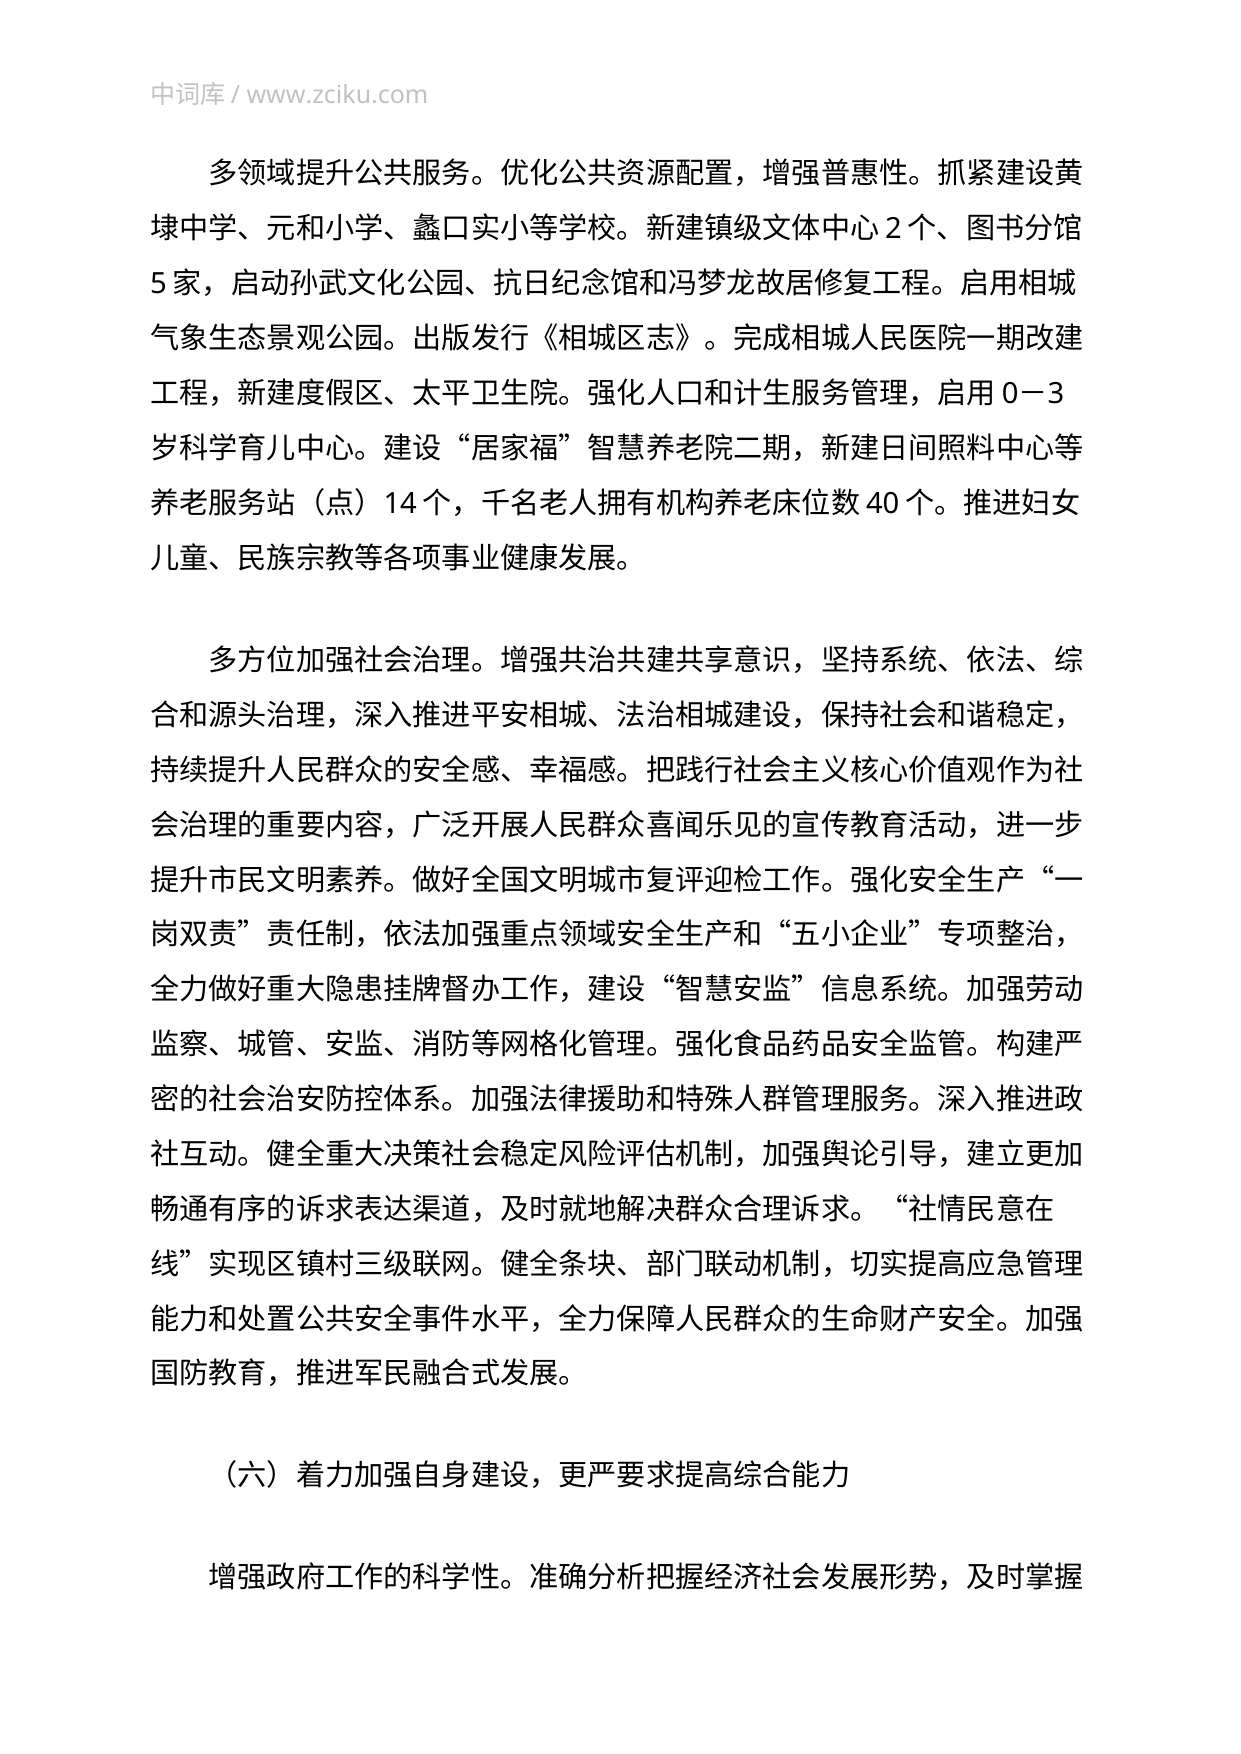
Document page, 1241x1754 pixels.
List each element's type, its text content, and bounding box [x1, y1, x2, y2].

text 多领域提升公共服务。优化公共资源配置，增强普惠性。抓紧建设黄埭中学、元和小学、蠡口实小等学校。新建镇级文体中心2个、图书分馆5家，启动孙武文化公园、抗日纪念馆和冯梦龙故居修复工程。启用相城气象生态景观公园。出版发行《相城区志》。完成相城人民医院一期改建工程，新建度假区、太平卫生院。强化人口和计生服务管理，启用0－3岁科学育儿中心。建设“居家福”智慧养老院二期，新建日间照料中心等养老服务站（点）14个，千名老人拥有机构养老床位数40个。推进妇女儿童、民族宗教等各项事业健康发展。 [150, 150, 1090, 577]
text 多方位加强社会治理。增强共治共建共享意识，坚持系统、依法、综合和源头治理，深入推进平安相城、法治相城建设，保持社会和谐稳定，持续提升人民群众的安全感、幸福感。把践行社会主义核心价值观作为社会治理的重要内容，广泛开展人民群众喜闻乐见的宣传教育活动，进一步提升市民文明素养。做好全国文明城市复评迎检工作。强化安全生产“一岗双责”责任制，依法加强重点领域安全生产和“五小企业”专项整治，全力做好重大隐患挂牌督办工作，建设“智慧安监”信息系统。加强劳动监察、城管、安监、消防等网格化管理。强化食品药品安全监管。构建严密的社会治安防控体系。加强法律援助和特殊人群管理服务。深入推进政社互动。健全重大决策社会稳定风险评估机制，加强舆论引导，建立更加畅通有序的诉求表达渠道，及时就地解决群众合理诉求。“社情民意在线”实现区镇村三级联网。健全条块、部门联动机制，切实提高应急管理能力和处置公共安全事件水平，全力保障人民群众的生命财产安全。加强国防教育，推进军民融合式发展。 [150, 636, 1090, 1392]
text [150, 1554, 1090, 1596]
text （六）着力加强自身建设，更严要求提高综合能力 [150, 1452, 1090, 1494]
